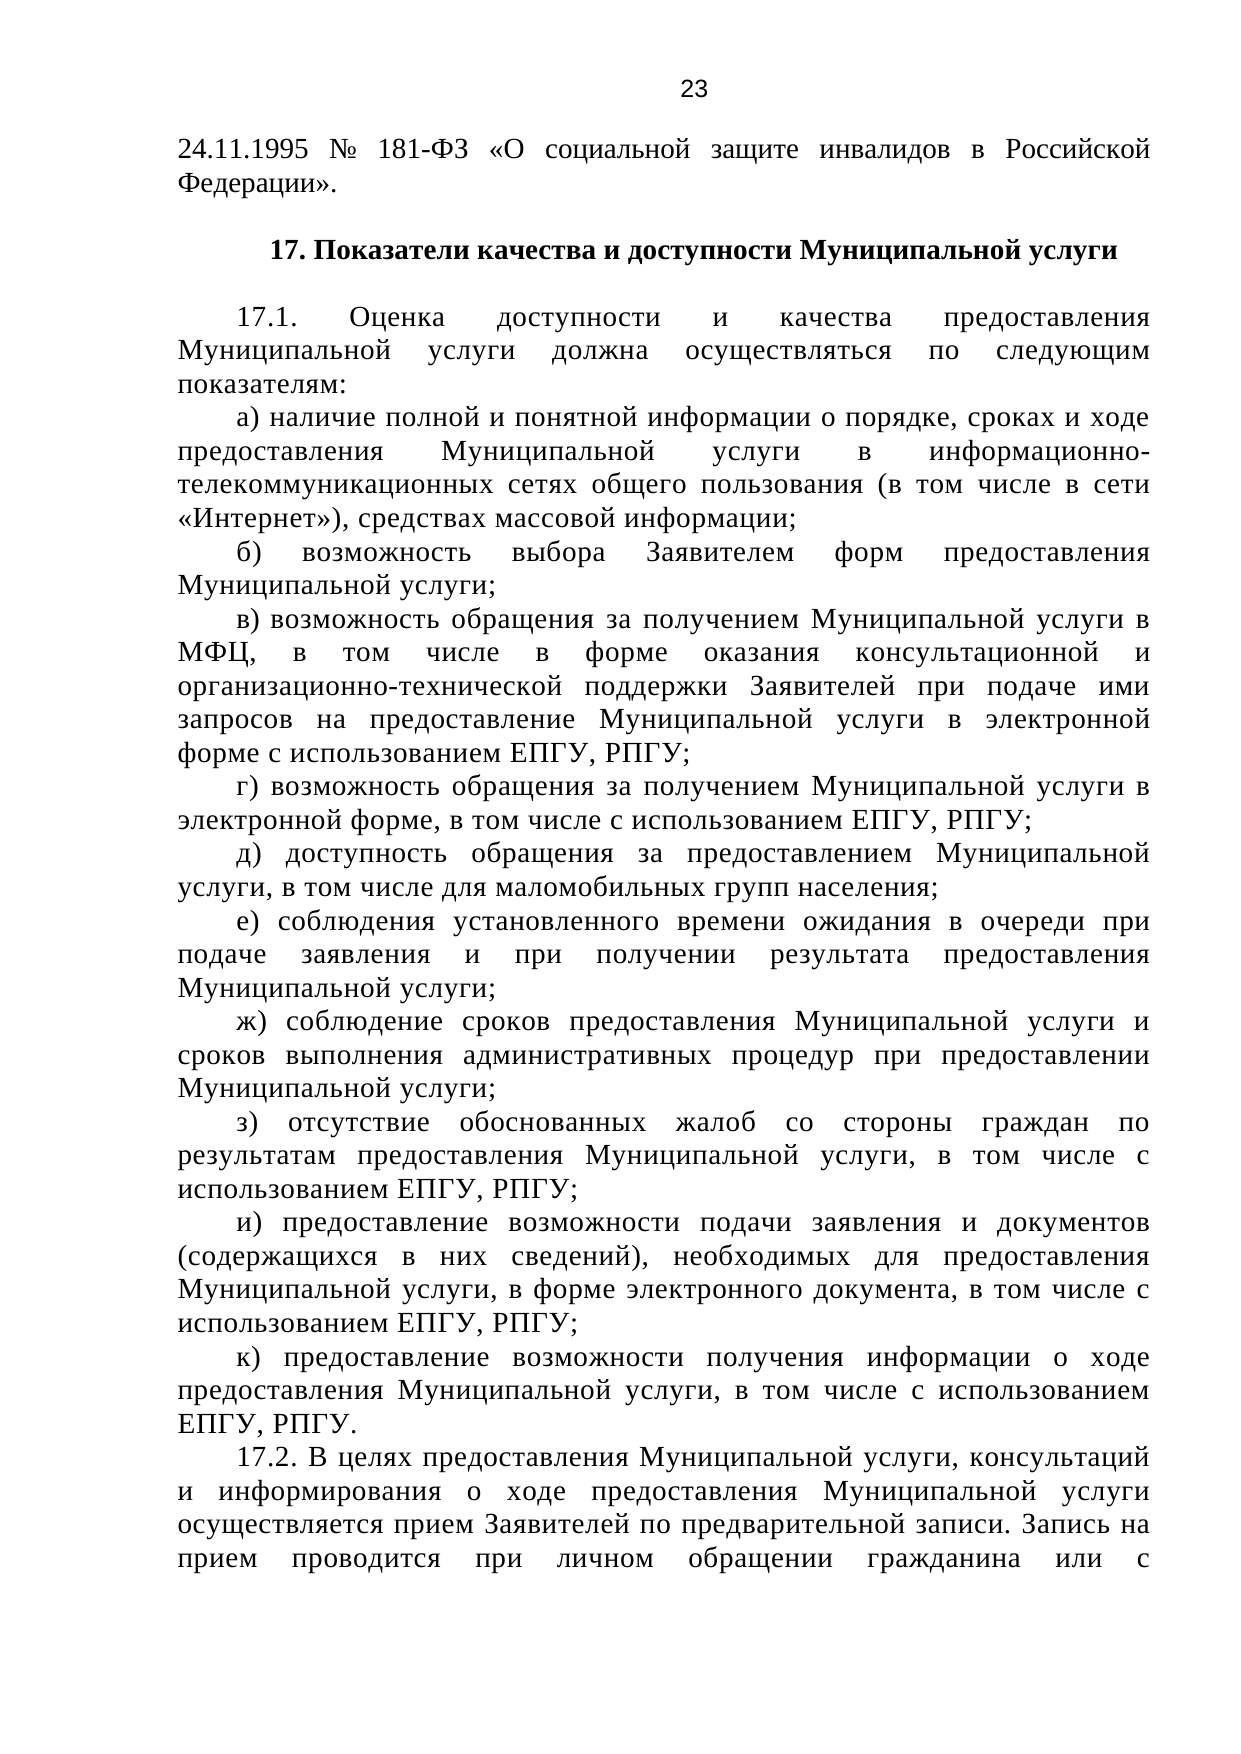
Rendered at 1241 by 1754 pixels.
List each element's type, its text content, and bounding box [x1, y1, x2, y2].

text з) отсутствие обоснованных жалоб со стороны граждан по результатам предоставления Муниципальной услуги, в том числе с использованием ЕПГУ, РПГУ; [177, 1104, 1152, 1204]
text ж) соблюдение сроков предоставления Муниципальной услуги и сроков выполнения административных процедур при предоставлении Муниципальной услуги; [177, 1003, 1152, 1104]
text г) возможность обращения за получением Муниципальной услуги в электронной форме, в том числе с использованием ЕПГУ, РПГУ; [177, 768, 1152, 836]
text б) возможность выбора Заявителем форм предоставления Муниципальной услуги; [177, 534, 1152, 601]
text и) предоставление возможности подачи заявления и документов (содержащихся в них сведений), необходимых для предоставления Муниципальной услуги, в форме электронного документа, в том числе с использованием ЕПГУ, РПГУ; [177, 1204, 1152, 1339]
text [177, 131, 1152, 198]
text в) возможность обращения за получением Муниципальной услуги в МФЦ, в том числе в форме оказания консультационной и организационно-технической поддержки Заявителей при подаче ими запросов на предоставление Муниципальной услуги в электронной форме с использованием ЕПГУ, РПГУ; [177, 601, 1152, 768]
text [177, 1439, 1152, 1573]
text 17.1. Оценка доступности и качества предоставления Муниципальной услуги должна осуществляться по следующим показателям: [177, 299, 1152, 399]
text 17. Показатели качества и доступности Муниципальной услуги [177, 232, 1152, 265]
text а) наличие полной и понятной информации о порядке, сроках и ходе предоставления Муниципальной услуги в информационно-телекоммуникационных сетях общего пользования (в том числе в сети «Интернет»), средствах массовой информации; [177, 399, 1152, 534]
text е) соблюдения установленного времени ожидания в очереди при подаче заявления и при получении результата предоставления Муниципальной услуги; [177, 903, 1152, 1003]
text к) предоставление возможности получения информации о ходе предоставления Муниципальной услуги, в том числе с использованием ЕПГУ, РПГУ. [177, 1339, 1152, 1439]
text д) доступность обращения за предоставлением Муниципальной услуги, в том числе для маломобильных групп населения; [177, 836, 1152, 903]
